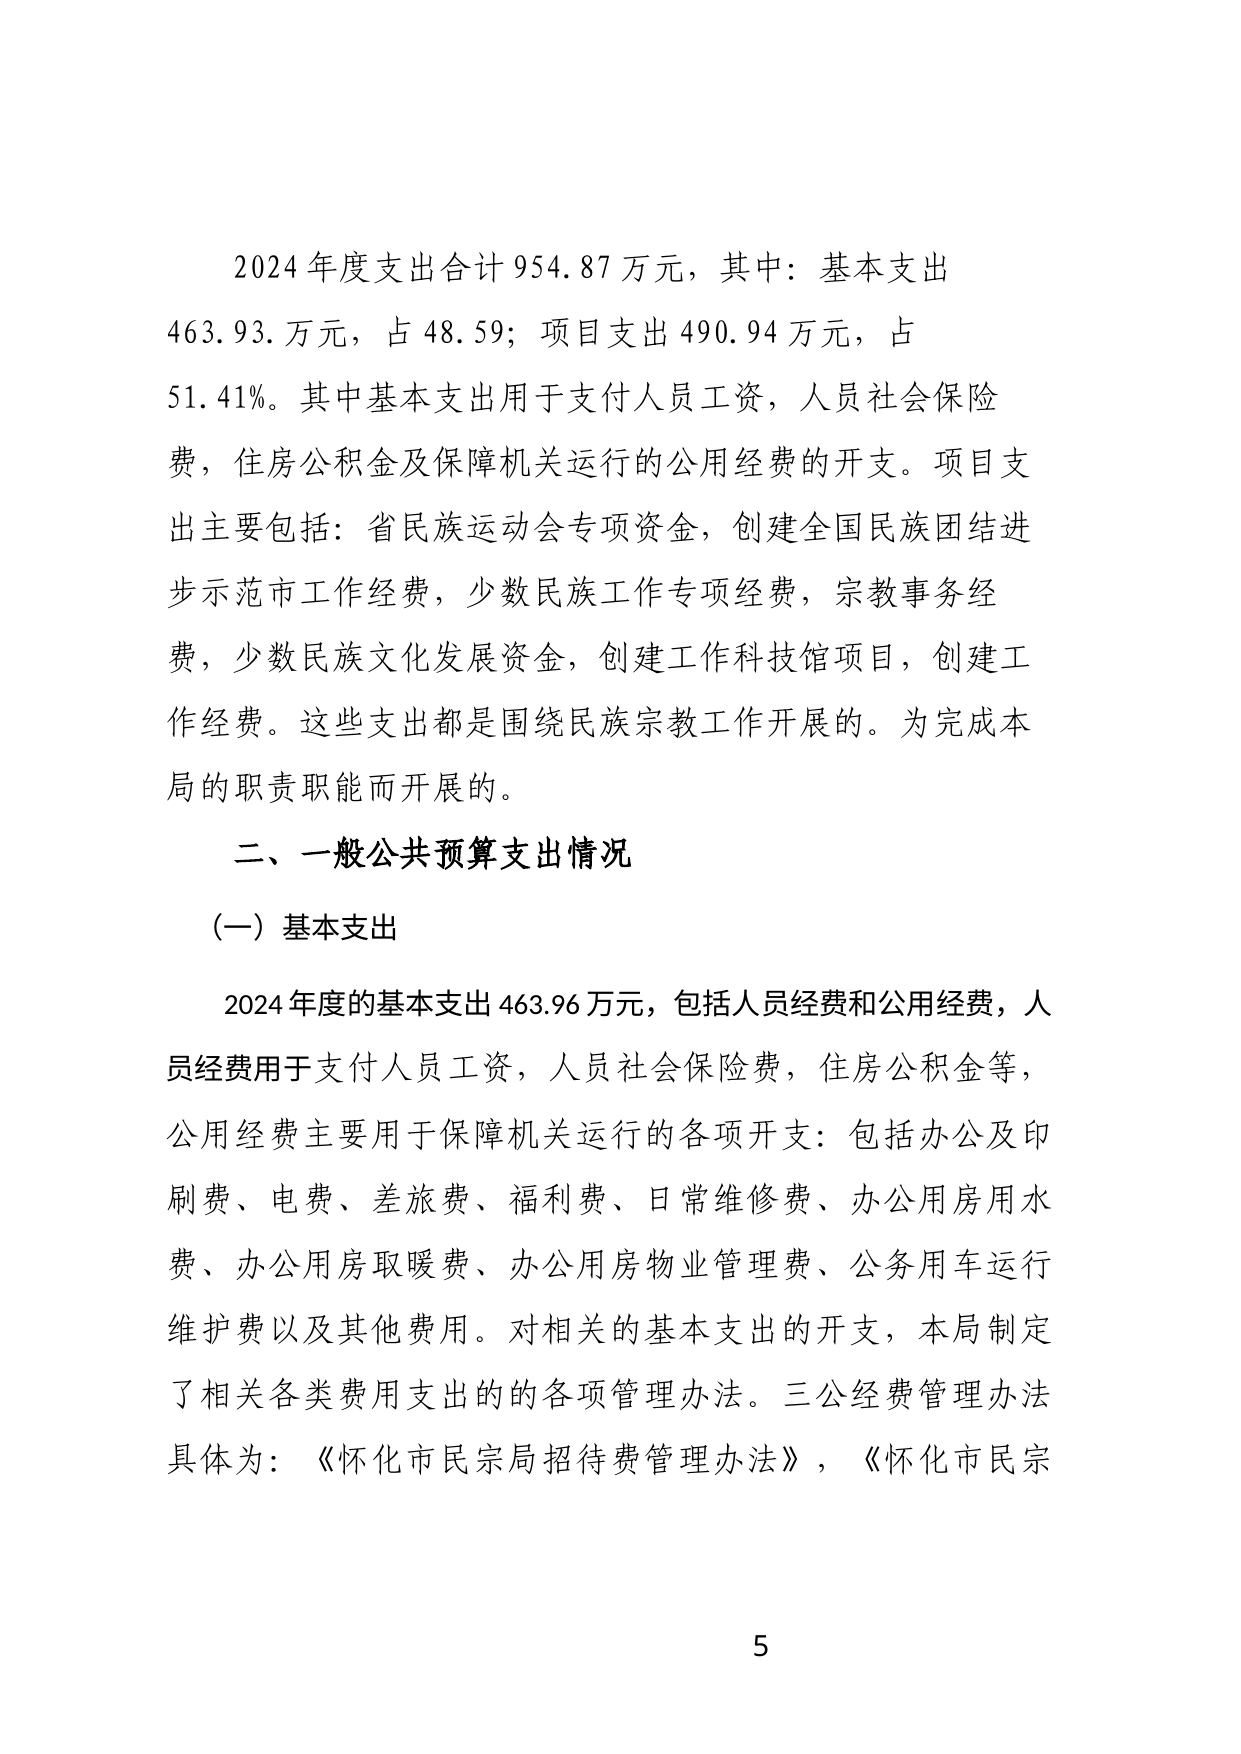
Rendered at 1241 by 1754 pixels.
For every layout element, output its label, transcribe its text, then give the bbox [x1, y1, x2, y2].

list 二、一般公共预算支出情况 [165, 818, 1053, 883]
text 2024年度支出合计954.87万元，其中：基本支出463.93.万元，占48.59；项目支出490.94万元，占51.41%。其中基本支出用于支付人员工资，人员社会保险费，住房公积金及保障机关运行的公用经费的开支。项目支出主要包括：省民族运动会专项资金，创建全国民族团结进步示范市工作经费，少数民族工作专项经费，宗教事务经费，少数民族文化发展资金，创建工作科技馆项目，创建工作经费。这些支出都是围绕民族宗教工作开展的。为完成本局的职责职能而开展的。 [165, 233, 1053, 818]
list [165, 969, 1053, 1489]
list （一）基本支出 [165, 893, 1053, 958]
